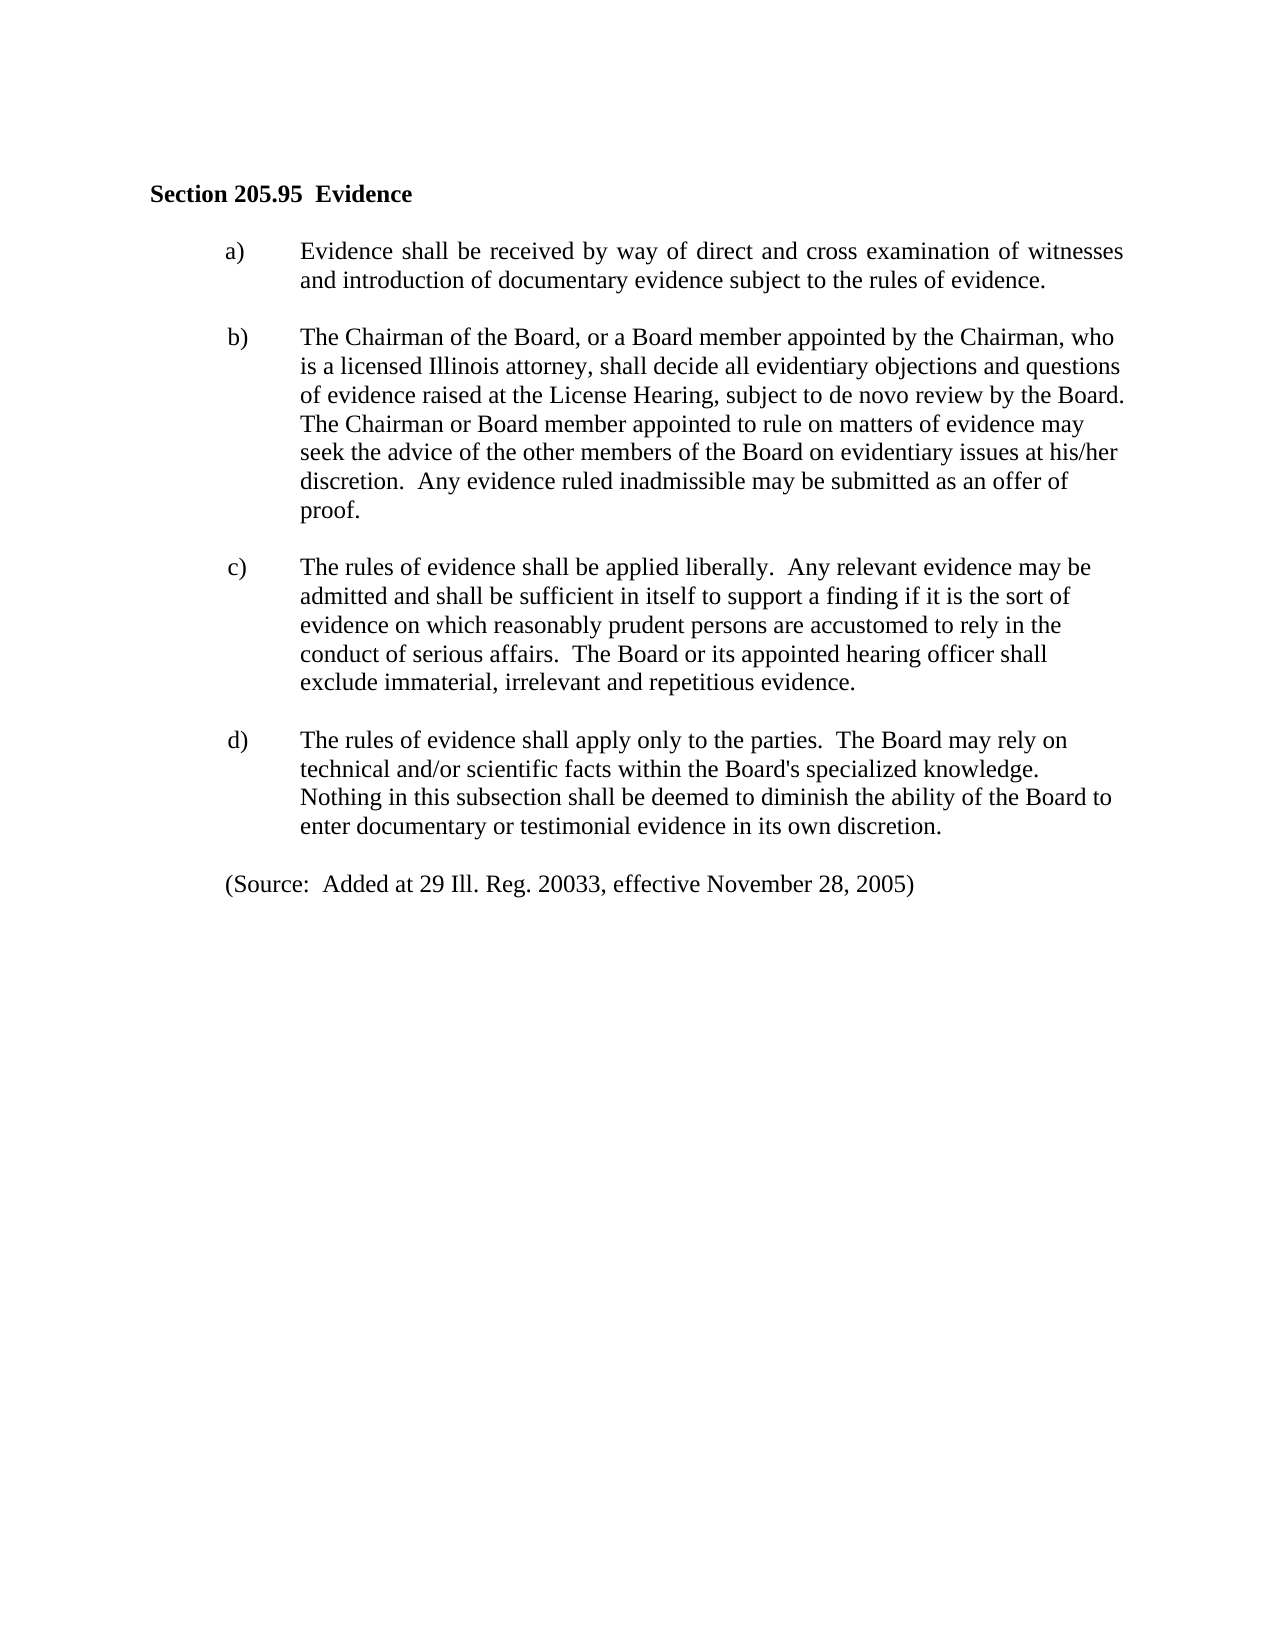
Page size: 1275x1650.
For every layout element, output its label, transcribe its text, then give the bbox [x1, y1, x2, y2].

text d) The rules of evidence shall apply only to the parties. The Board may rely on technical and/or scientific facts within the Board's specialized knowledge. Nothing in this subsection shall be deemed to diminish the ability of the Board to enter documentary or testimonial evidence in its own discretion. [227, 725, 1125, 840]
text Section 205.95 Evidence [150, 179, 1125, 207]
text a) Evidence shall be received by way of direct and cross examination of witnesses and introduction of documentary evidence subject to the rules of evidence. [225, 236, 1125, 294]
text (Source: Added at 29 Ill. Reg. 20033, effective November 28, 2005) [225, 869, 1125, 897]
text b) The Chairman of the Board, or a Board member appointed by the Chairman, who is a licensed attorney, shall decide all evidentiary objections and questions of evidence raised at the License Hearing, subject to de novo review by the Board. The Chairman or Board member appointed to rule on matters of evidence may seek the advice of the other members of the Board on evidentiary issues at his/her discretion. Any evidence ruled inadmissible may be submitted as an offer of proof. [227, 322, 1125, 524]
text c) The rules of evidence shall be applied liberally. Any relevant evidence may be admitted and shall be sufficient in itself to support a finding if it is the sort of evidence on which reasonably prudent persons are accustomed to rely in the conduct of serious affairs. The Board or its appointed hearing officer shall exclude immaterial, irrelevant and repetitious evidence. [227, 552, 1125, 696]
